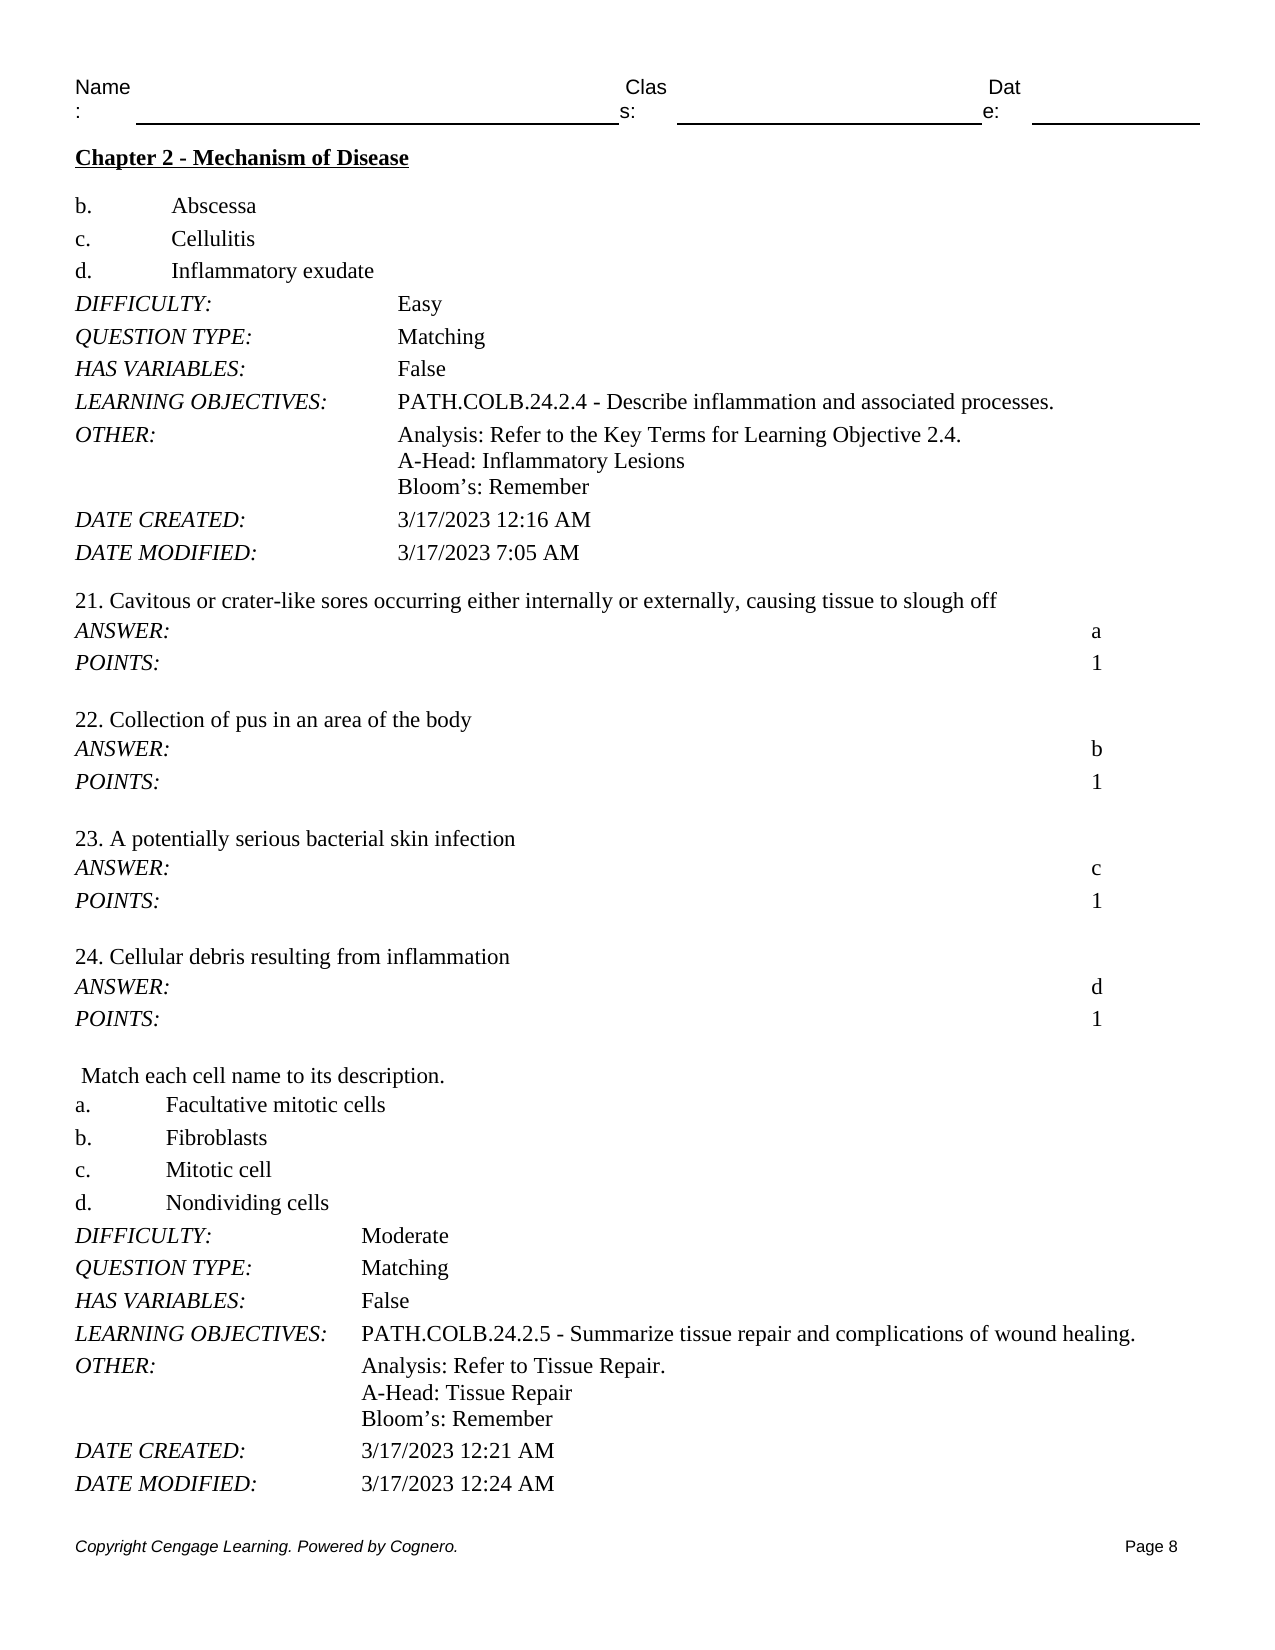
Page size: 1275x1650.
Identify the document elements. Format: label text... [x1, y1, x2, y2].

table_header 23. A potentially serious bacterial skin infection [75, 825, 1200, 916]
table_header 22. Collection of pus in an area of the body [75, 706, 1200, 798]
table_header Match each cell name to its description. [75, 1062, 1200, 1500]
table_header 21. Cavitous or crater-like sores occurring either internally or externally, causing tissue to slough off [75, 587, 1200, 679]
table_header 24. Cellular debris resulting from inflammation [75, 943, 1200, 1035]
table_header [75, 189, 1200, 568]
